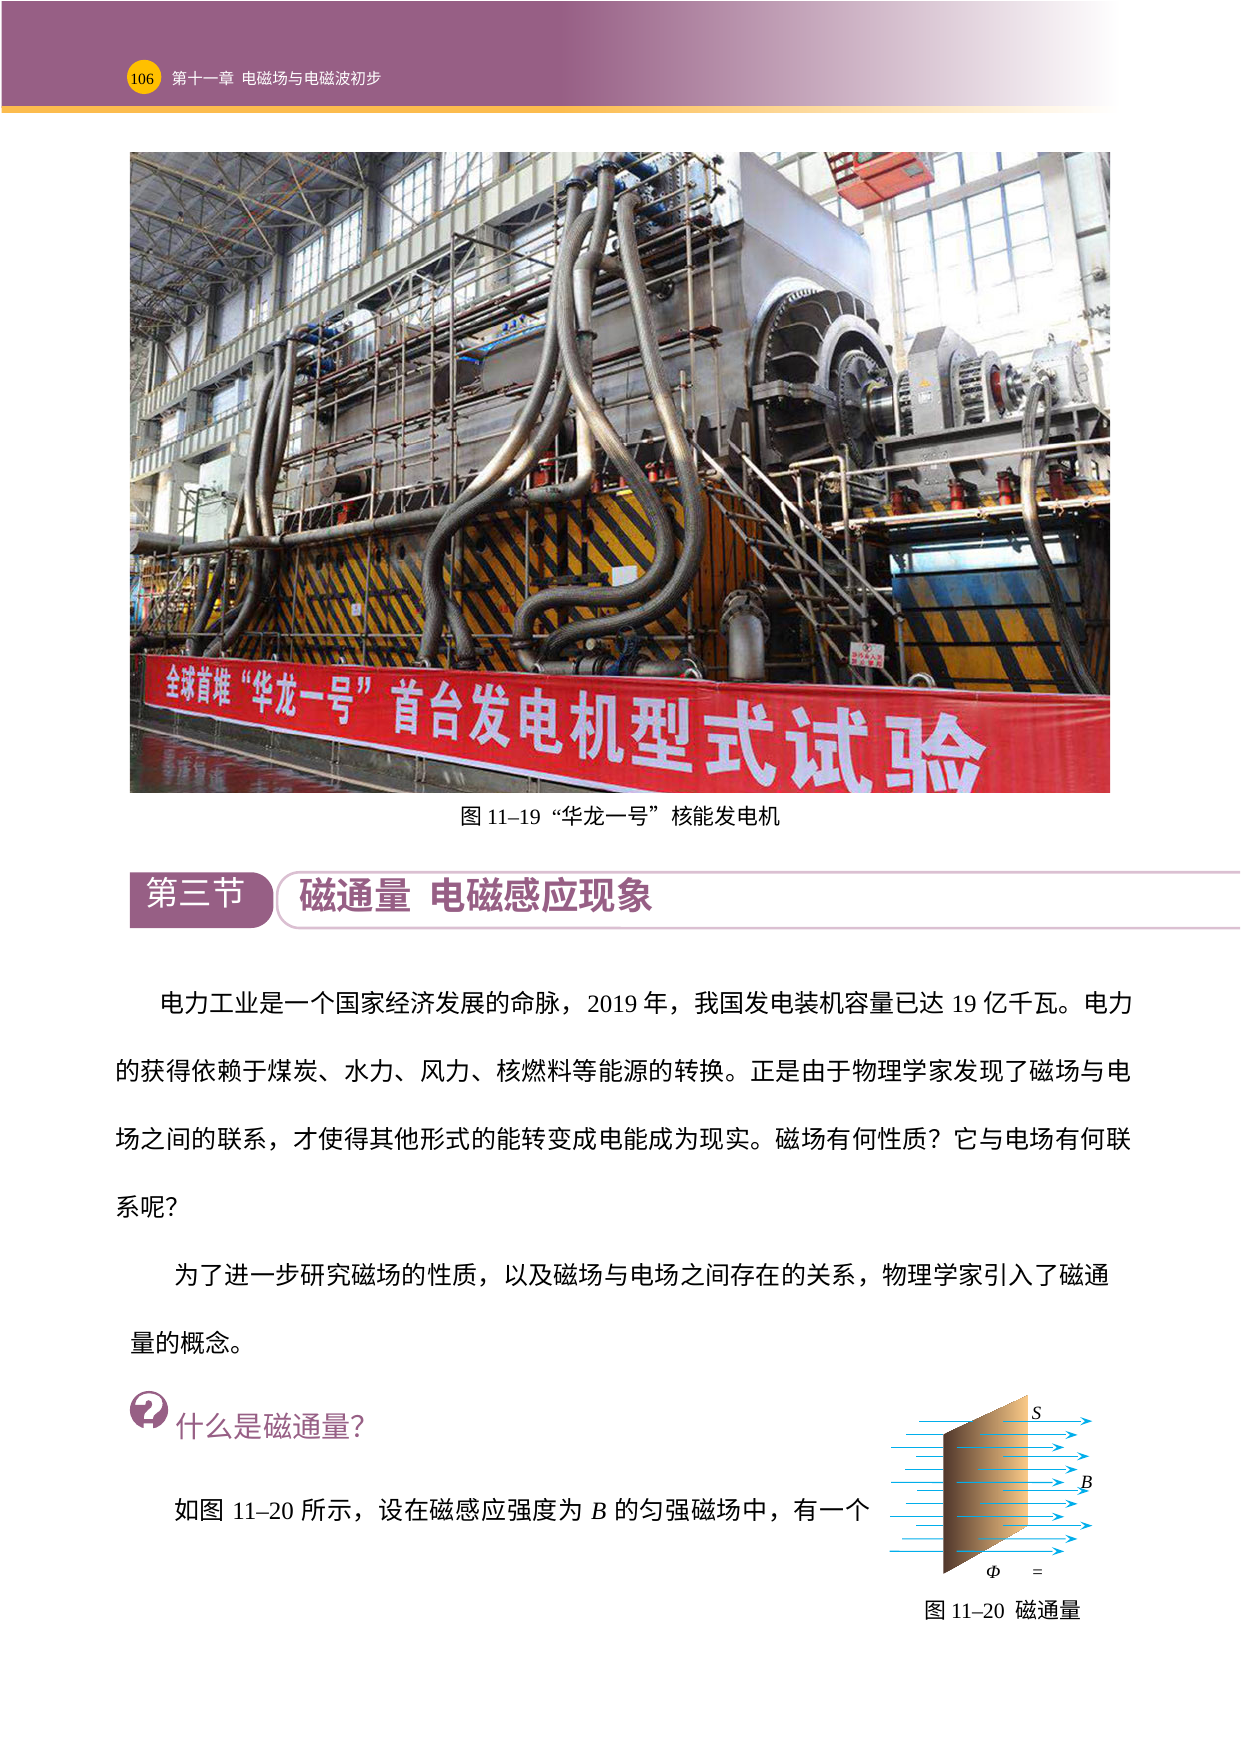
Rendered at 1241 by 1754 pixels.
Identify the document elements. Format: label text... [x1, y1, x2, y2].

text 如图 11–20 所示，设在磁感应强度为 B 的匀强磁场中，有一个面积为 S 且与磁场方向垂直的平面，磁感应强度 B 与面积 S 的乘积叫做穿过这个平面的磁通量（magnetic flux），简称磁通，用 Φ 表示，即 [130, 1474, 943, 1542]
text 图 11–19 “华龙一号”核能发电机 [130, 798, 1110, 832]
picture [129, 152, 1111, 793]
text 电力工业是一个国家经济发展的命脉，2019 年，我国发电装机容量已达 19 亿千瓦。电力的获得依赖于煤炭、水力、风力、核燃料等能源的转换。正是由于物理学家发现了磁场与电场之间的联系，才使得其他形式的能转变成电能成为现实。磁场有何性质？它与电场有何联系呢？ [115, 968, 1134, 1239]
subtitle 什么是磁通量？ [130, 1391, 1110, 1459]
text 为了进一步研究磁场的性质，以及磁场与电场之间存在的关系，物理学家引入了磁通量的概念。 [130, 1239, 1110, 1375]
